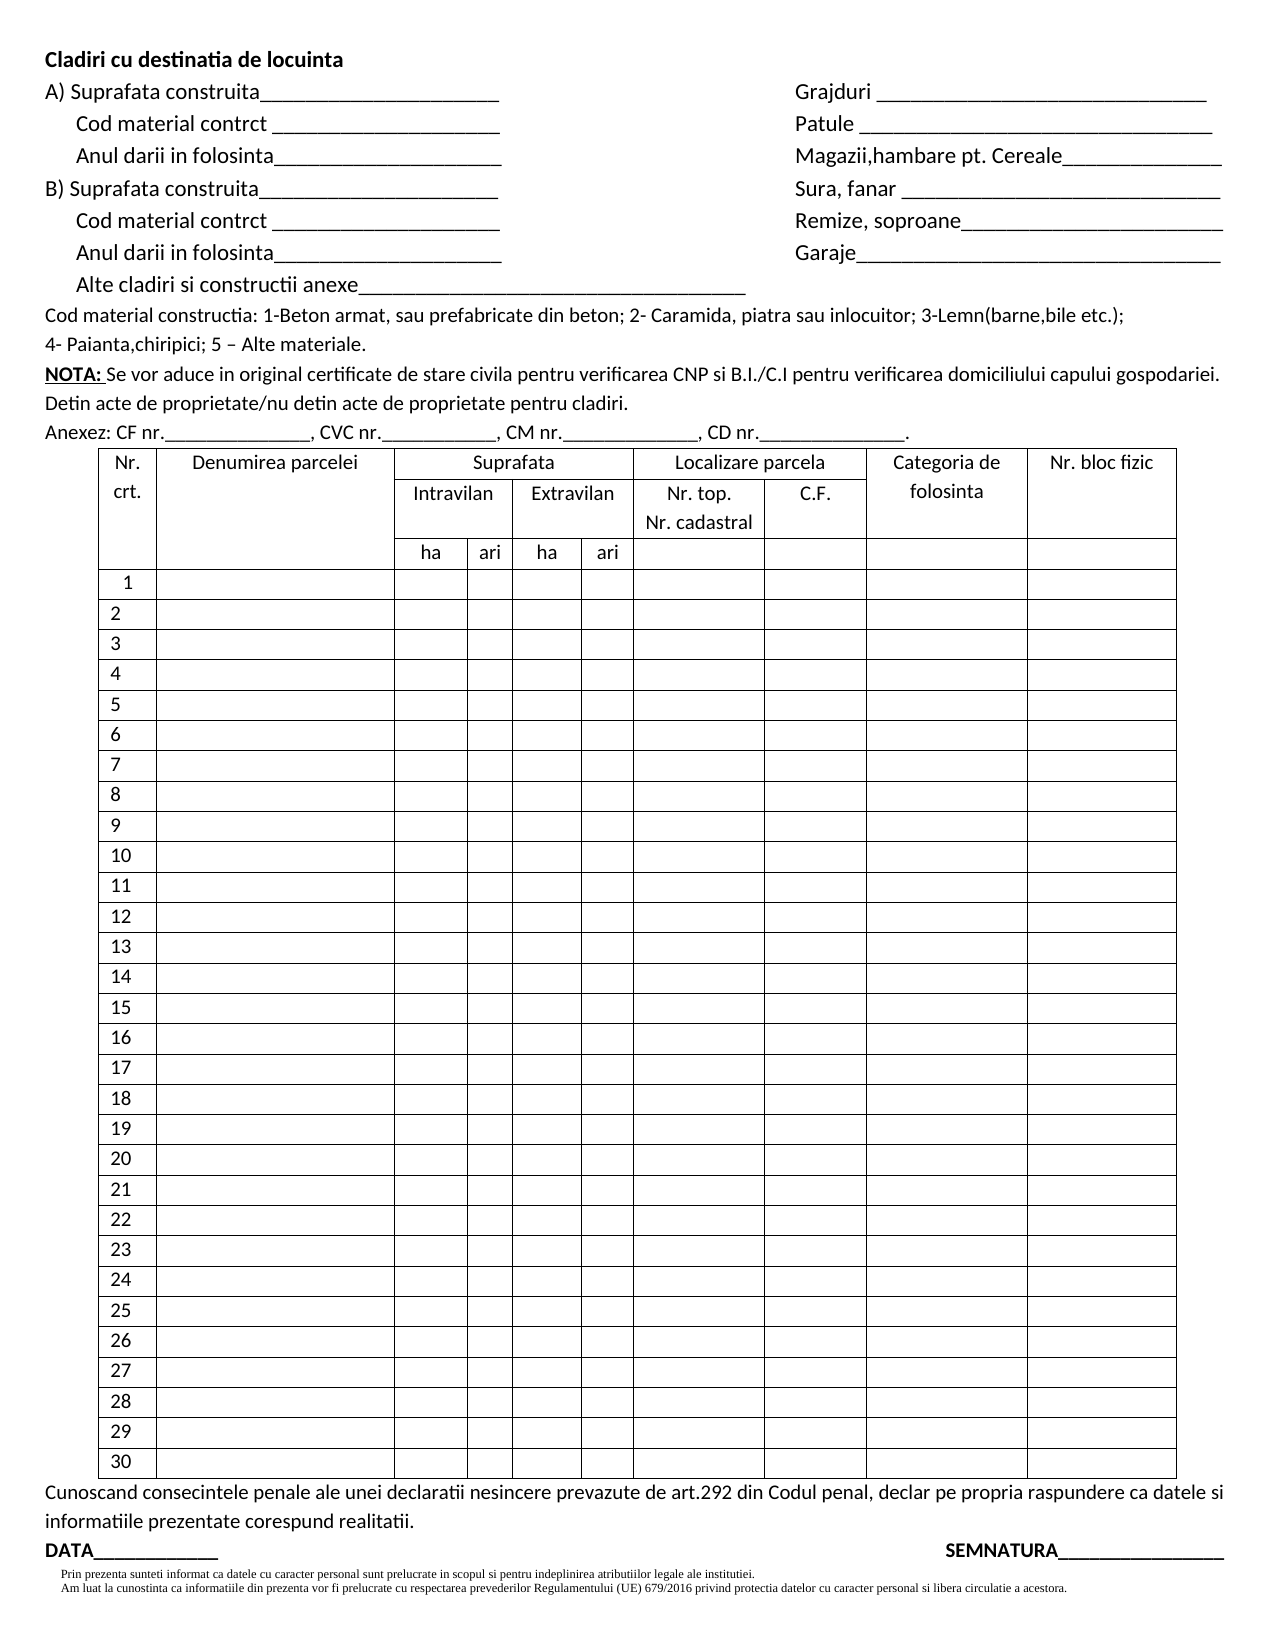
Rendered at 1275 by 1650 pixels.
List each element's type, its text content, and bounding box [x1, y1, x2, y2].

table_cell [582, 1358, 633, 1387]
table_cell [582, 782, 633, 811]
table_header Nr. bloc fizic [1028, 449, 1176, 538]
table_cell [395, 660, 467, 690]
table_cell [513, 842, 581, 872]
table_cell [634, 1055, 764, 1084]
table_cell [468, 1085, 512, 1114]
table_cell [634, 1085, 764, 1114]
table_cell [468, 1449, 512, 1478]
table_cell [765, 600, 866, 629]
table_cell [582, 1267, 633, 1296]
table_cell [157, 630, 394, 659]
table_cell [634, 1115, 764, 1144]
table_cell [395, 873, 467, 902]
table_cell [157, 1024, 394, 1053]
table_cell 19 [99, 1115, 156, 1144]
table_cell [582, 1115, 633, 1144]
table_cell [395, 994, 467, 1023]
table_cell [765, 1176, 866, 1205]
table_cell [582, 630, 633, 659]
table_cell [582, 842, 633, 872]
table_cell C.F. [765, 480, 866, 538]
table_cell 4 [99, 660, 156, 690]
table_cell [867, 630, 1027, 659]
table_cell 23 [99, 1236, 156, 1266]
table_cell [867, 782, 1027, 811]
table_cell [157, 721, 394, 750]
table_cell [634, 782, 764, 811]
table_cell [582, 721, 633, 750]
table_cell [395, 1449, 467, 1478]
table_cell [765, 630, 866, 659]
table_cell [867, 1024, 1027, 1053]
table_cell [867, 1449, 1027, 1478]
table_cell [867, 1055, 1027, 1084]
table_cell [634, 994, 764, 1023]
table_cell [634, 1297, 764, 1326]
table_cell [157, 903, 394, 932]
table_cell [395, 1418, 467, 1447]
table_cell [513, 1176, 581, 1205]
table_cell [634, 1206, 764, 1235]
table_cell [1028, 873, 1176, 902]
table_cell [765, 1145, 866, 1175]
table_cell [468, 721, 512, 750]
table_cell [634, 964, 764, 993]
table_cell [513, 1206, 581, 1235]
table_cell [157, 1327, 394, 1357]
table_cell [765, 660, 866, 690]
table_cell [1028, 842, 1176, 872]
table_cell 13 [99, 933, 156, 962]
text Cunoscand consecintele penale ale unei declaratii nesincere prevazute de art.292 din Codul penal, declar pe propria raspundere ca datele si informatiile prezentate corespund realitatii. [45, 1479, 1230, 1533]
table_cell [765, 1449, 866, 1478]
table_cell [867, 751, 1027, 781]
table_cell [157, 751, 394, 781]
table_cell [634, 1267, 764, 1296]
table_cell [582, 1388, 633, 1417]
table_cell [157, 1358, 394, 1387]
table_cell [765, 842, 866, 872]
table_cell [513, 751, 581, 781]
table_cell [765, 994, 866, 1023]
table_cell [634, 1388, 764, 1417]
table_cell [634, 660, 764, 690]
table_header Nr. crt. [99, 449, 156, 568]
table_cell [468, 964, 512, 993]
table_cell Extravilan [513, 480, 633, 538]
table_cell [1028, 751, 1176, 781]
table_cell [582, 903, 633, 932]
table_cell [395, 1236, 467, 1266]
text Anul darii in folosinta____________________ Garaje________________________________ [45, 238, 1230, 266]
table_cell [634, 600, 764, 629]
table_cell [634, 570, 764, 599]
table_cell [582, 1449, 633, 1478]
table_cell [513, 1327, 581, 1357]
text Anexez: CF nr.______________, CVC nr.___________, CM nr._____________, CD nr.______________. [45, 419, 1230, 444]
table_cell [1028, 630, 1176, 659]
table_cell 12 [99, 903, 156, 932]
table_cell [765, 1327, 866, 1357]
table_cell 15 [99, 994, 156, 1023]
text Prin prezenta sunteti informat ca datele cu caracter personal sunt prelucrate in scopul si pentru indeplinirea atributiilor legale ale institutiei. [45, 1566, 1230, 1581]
table_cell [765, 1085, 866, 1114]
table_cell [582, 1145, 633, 1175]
table_cell [468, 1055, 512, 1084]
table_cell [867, 994, 1027, 1023]
table_cell [513, 1358, 581, 1387]
table_cell [582, 600, 633, 629]
table_cell [468, 812, 512, 841]
table_cell [157, 570, 394, 599]
table_cell [1028, 1206, 1176, 1235]
table_cell [513, 630, 581, 659]
table_cell [395, 1297, 467, 1326]
table_cell [867, 873, 1027, 902]
table_cell [765, 933, 866, 962]
table_cell [395, 1024, 467, 1053]
table_cell 2 [99, 600, 156, 629]
table_cell [468, 1297, 512, 1326]
table_cell [634, 903, 764, 932]
table_cell [468, 1176, 512, 1205]
table_cell [765, 1388, 866, 1417]
table_cell 26 [99, 1327, 156, 1357]
table_cell [582, 1297, 633, 1326]
table_cell [395, 903, 467, 932]
table_cell [582, 994, 633, 1023]
table_cell [468, 1024, 512, 1053]
table_cell [765, 1297, 866, 1326]
table_cell [468, 1358, 512, 1387]
table_header Categoria de folosinta [867, 449, 1027, 538]
table_cell [513, 812, 581, 841]
table_cell [1028, 1055, 1176, 1084]
table_cell [468, 933, 512, 962]
table_cell [513, 600, 581, 629]
table_cell [157, 1085, 394, 1114]
table_cell [513, 994, 581, 1023]
table_cell [634, 751, 764, 781]
table_cell [765, 873, 866, 902]
text 4- Paianta,chiripici; 5 – Alte materiale. [45, 332, 1230, 357]
table_cell [513, 1055, 581, 1084]
table_cell [468, 1206, 512, 1235]
table_cell [513, 1145, 581, 1175]
table_header Localizare parcela [634, 449, 866, 479]
table_cell [157, 1206, 394, 1235]
table_cell [765, 1115, 866, 1144]
table_cell [634, 721, 764, 750]
table_cell [468, 570, 512, 599]
table_cell [582, 1055, 633, 1084]
text Cladiri cu destinatia de locuinta [45, 45, 1230, 73]
table_cell ari [582, 539, 633, 568]
table_cell [582, 1418, 633, 1447]
table_cell [765, 903, 866, 932]
table_cell [1028, 1388, 1176, 1417]
table_cell [867, 691, 1027, 720]
table_cell [582, 1024, 633, 1053]
table_cell [1028, 1115, 1176, 1144]
table_cell ha [513, 539, 581, 568]
table_cell [157, 1236, 394, 1266]
table_cell 27 [99, 1358, 156, 1387]
table_cell [1028, 1145, 1176, 1175]
table_cell [867, 1297, 1027, 1326]
text Anul darii in folosinta____________________ Magazii,hambare pt. Cereale______________ [45, 142, 1230, 169]
table_cell [1028, 721, 1176, 750]
table_cell 14 [99, 964, 156, 993]
table_cell [395, 1358, 467, 1387]
table_cell [582, 933, 633, 962]
text Cod material contrct ____________________ Patule _______________________________ [45, 109, 1230, 137]
table_cell [1028, 782, 1176, 811]
table_cell [157, 1145, 394, 1175]
table_cell [157, 1115, 394, 1144]
table_cell 22 [99, 1206, 156, 1235]
table_cell [867, 1115, 1027, 1144]
table_cell [634, 1449, 764, 1478]
table_cell [867, 1206, 1027, 1235]
table_cell [513, 1297, 581, 1326]
table_cell [867, 600, 1027, 629]
table_cell [582, 964, 633, 993]
table_cell 5 [99, 691, 156, 720]
table_cell [513, 721, 581, 750]
table_cell [634, 812, 764, 841]
table_cell [395, 1115, 467, 1144]
table_cell [582, 812, 633, 841]
table_cell [513, 1085, 581, 1114]
table_cell [157, 1267, 394, 1296]
table_cell [582, 660, 633, 690]
table_cell [765, 782, 866, 811]
table_cell [395, 1145, 467, 1175]
table_cell [1028, 1085, 1176, 1114]
table_cell [395, 1206, 467, 1235]
table_cell [157, 660, 394, 690]
table_cell [468, 1145, 512, 1175]
table_cell [395, 600, 467, 629]
table_cell ha [395, 539, 467, 568]
table_cell [1028, 1358, 1176, 1387]
text Cod material contrct ____________________ Remize, soproane_______________________ [45, 206, 1230, 234]
table_cell [765, 721, 866, 750]
table_cell [765, 812, 866, 841]
table_cell 20 [99, 1145, 156, 1175]
table_cell [513, 1449, 581, 1478]
table_cell [468, 751, 512, 781]
table_cell [867, 570, 1027, 599]
table_cell [867, 812, 1027, 841]
table_cell [867, 539, 1027, 568]
table_cell 25 [99, 1297, 156, 1326]
table_cell [634, 1418, 764, 1447]
table_cell [468, 660, 512, 690]
table_cell [468, 1267, 512, 1296]
table_cell [765, 1206, 866, 1235]
table_cell [765, 1267, 866, 1296]
table_cell [395, 691, 467, 720]
table_cell [157, 1176, 394, 1205]
table_cell [395, 1085, 467, 1114]
table_cell [395, 570, 467, 599]
table_cell [157, 933, 394, 962]
table_cell [1028, 600, 1176, 629]
table_cell [582, 873, 633, 902]
text A) Suprafata construita_____________________ Grajduri _____________________________ [45, 77, 1230, 105]
table_cell [395, 782, 467, 811]
table_cell [1028, 812, 1176, 841]
table_cell [867, 1176, 1027, 1205]
table_cell [395, 842, 467, 872]
table_cell [395, 1055, 467, 1084]
table_cell [867, 933, 1027, 962]
table_cell [867, 660, 1027, 690]
table_cell [468, 630, 512, 659]
table_cell [1028, 1176, 1176, 1205]
table_cell [634, 873, 764, 902]
table_cell [395, 933, 467, 962]
table_cell [157, 600, 394, 629]
table_cell [468, 1418, 512, 1447]
text B) Suprafata construita_____________________ Sura, fanar ____________________________ [45, 174, 1230, 202]
table_cell [468, 1327, 512, 1357]
table_cell [634, 1236, 764, 1266]
table_cell Nr. top. Nr. cadastral [634, 480, 764, 538]
table_cell [867, 1327, 1027, 1357]
table_header Suprafata [395, 449, 633, 479]
table_cell [582, 1085, 633, 1114]
table_cell [634, 539, 764, 568]
text Am luat la cunostinta ca informatiile din prezenta vor fi prelucrate cu respectarea prevederilor Regulamentului (UE) 679/2016 privind protectia datelor cu caracter personal si libera circulatie a acestora. [45, 1581, 1230, 1595]
table_cell [395, 1388, 467, 1417]
text Cod material constructia: 1-Beton armat, sau prefabricate din beton; 2- Caramida, piatra sau inlocuitor; 3-Lemn(barne,bile etc.); [45, 302, 1230, 328]
table_cell [765, 1236, 866, 1266]
table_cell [513, 1418, 581, 1447]
table_cell 21 [99, 1176, 156, 1205]
table_cell 7 [99, 751, 156, 781]
table_cell 24 [99, 1267, 156, 1296]
table_header Denumirea parcelei [157, 449, 394, 568]
table_cell [1028, 903, 1176, 932]
table_cell [395, 721, 467, 750]
table_cell [867, 1358, 1027, 1387]
table_cell [157, 691, 394, 720]
table_cell [157, 812, 394, 841]
table_cell [513, 691, 581, 720]
table_cell [513, 570, 581, 599]
table_cell [157, 782, 394, 811]
table_cell [867, 1145, 1027, 1175]
table_cell [1028, 1418, 1176, 1447]
table_cell [513, 660, 581, 690]
table_cell [765, 1418, 866, 1447]
table_cell [513, 1236, 581, 1266]
table_cell [765, 751, 866, 781]
table_cell 8 [99, 782, 156, 811]
table_cell [867, 842, 1027, 872]
table_cell [765, 1024, 866, 1053]
table_cell 10 [99, 842, 156, 872]
table_cell [468, 1115, 512, 1144]
table_cell [634, 691, 764, 720]
table_cell 29 [99, 1418, 156, 1447]
table_cell [582, 1176, 633, 1205]
table_cell [1028, 570, 1176, 599]
table_cell [1028, 1297, 1176, 1326]
text DATA____________ SEMNATURA________________ [45, 1537, 1230, 1563]
table_cell [634, 1024, 764, 1053]
table_cell [468, 691, 512, 720]
table_cell [157, 1055, 394, 1084]
table_cell [513, 873, 581, 902]
table_cell [765, 539, 866, 568]
table_cell 28 [99, 1388, 156, 1417]
table_cell [157, 964, 394, 993]
table_cell [513, 903, 581, 932]
table_cell 11 [99, 873, 156, 902]
table_cell [582, 1236, 633, 1266]
table_cell 9 [99, 812, 156, 841]
table_cell [867, 1418, 1027, 1447]
table_cell [513, 933, 581, 962]
table_cell [157, 1388, 394, 1417]
table_cell [634, 842, 764, 872]
table_cell [582, 1206, 633, 1235]
table_cell [468, 600, 512, 629]
table_cell [1028, 1449, 1176, 1478]
table_cell [157, 1449, 394, 1478]
table_cell [867, 903, 1027, 932]
table_cell 3 [99, 630, 156, 659]
table_cell [468, 903, 512, 932]
text Detin acte de proprietate/nu detin acte de proprietate pentru cladiri. [45, 390, 1230, 415]
table_cell [634, 1327, 764, 1357]
table_cell 1 [99, 570, 156, 599]
table_cell [468, 1236, 512, 1266]
table_cell [1028, 691, 1176, 720]
table_cell [765, 570, 866, 599]
table_cell [634, 1176, 764, 1205]
table_cell [582, 570, 633, 599]
table_cell 6 [99, 721, 156, 750]
table_cell [395, 1176, 467, 1205]
table_cell [395, 630, 467, 659]
table_cell [867, 964, 1027, 993]
table_cell [867, 1085, 1027, 1114]
table_cell [157, 873, 394, 902]
table_cell [765, 1055, 866, 1084]
table_cell [395, 751, 467, 781]
text Alte cladiri si constructii anexe__________________________________ [45, 270, 1230, 298]
table_cell [395, 964, 467, 993]
table_cell [395, 1267, 467, 1296]
table_cell [513, 782, 581, 811]
table_cell [867, 721, 1027, 750]
text NOTA: Se vor aduce in original certificate de stare civila pentru verificarea CNP si B.I./C.I pentru verificarea domiciliului capului gospodariei. [45, 361, 1230, 386]
table_cell [513, 1267, 581, 1296]
table_cell 16 [99, 1024, 156, 1053]
table_cell [157, 1297, 394, 1326]
table_cell [1028, 1267, 1176, 1296]
table_cell [765, 1358, 866, 1387]
table_cell [867, 1388, 1027, 1417]
table_cell [582, 751, 633, 781]
table_cell [1028, 1024, 1176, 1053]
table_cell [867, 1267, 1027, 1296]
table_cell [1028, 994, 1176, 1023]
table_cell [634, 1145, 764, 1175]
table_cell [468, 873, 512, 902]
table_cell [1028, 964, 1176, 993]
table_cell [513, 1024, 581, 1053]
table_cell 30 [99, 1449, 156, 1478]
table_cell [582, 691, 633, 720]
table_cell [867, 1236, 1027, 1266]
table_cell [468, 1388, 512, 1417]
table_cell 17 [99, 1055, 156, 1084]
table_cell [395, 1327, 467, 1357]
table_cell [468, 782, 512, 811]
table_cell [1028, 660, 1176, 690]
table_cell [513, 964, 581, 993]
table_cell [395, 812, 467, 841]
table_cell [157, 994, 394, 1023]
table_cell [1028, 539, 1176, 568]
table_cell [157, 842, 394, 872]
table_cell [513, 1115, 581, 1144]
table_cell [765, 691, 866, 720]
table_cell [1028, 1236, 1176, 1266]
table_cell [157, 1418, 394, 1447]
table_cell [634, 630, 764, 659]
table_cell [468, 842, 512, 872]
table_cell 18 [99, 1085, 156, 1114]
table_cell [1028, 1327, 1176, 1357]
table_cell [634, 1358, 764, 1387]
table_cell [634, 933, 764, 962]
table_cell [513, 1388, 581, 1417]
table_cell Intravilan [395, 480, 512, 538]
table_cell ari [468, 539, 512, 568]
table_cell [1028, 933, 1176, 962]
table_cell [765, 964, 866, 993]
table_cell [582, 1327, 633, 1357]
table_cell [468, 994, 512, 1023]
